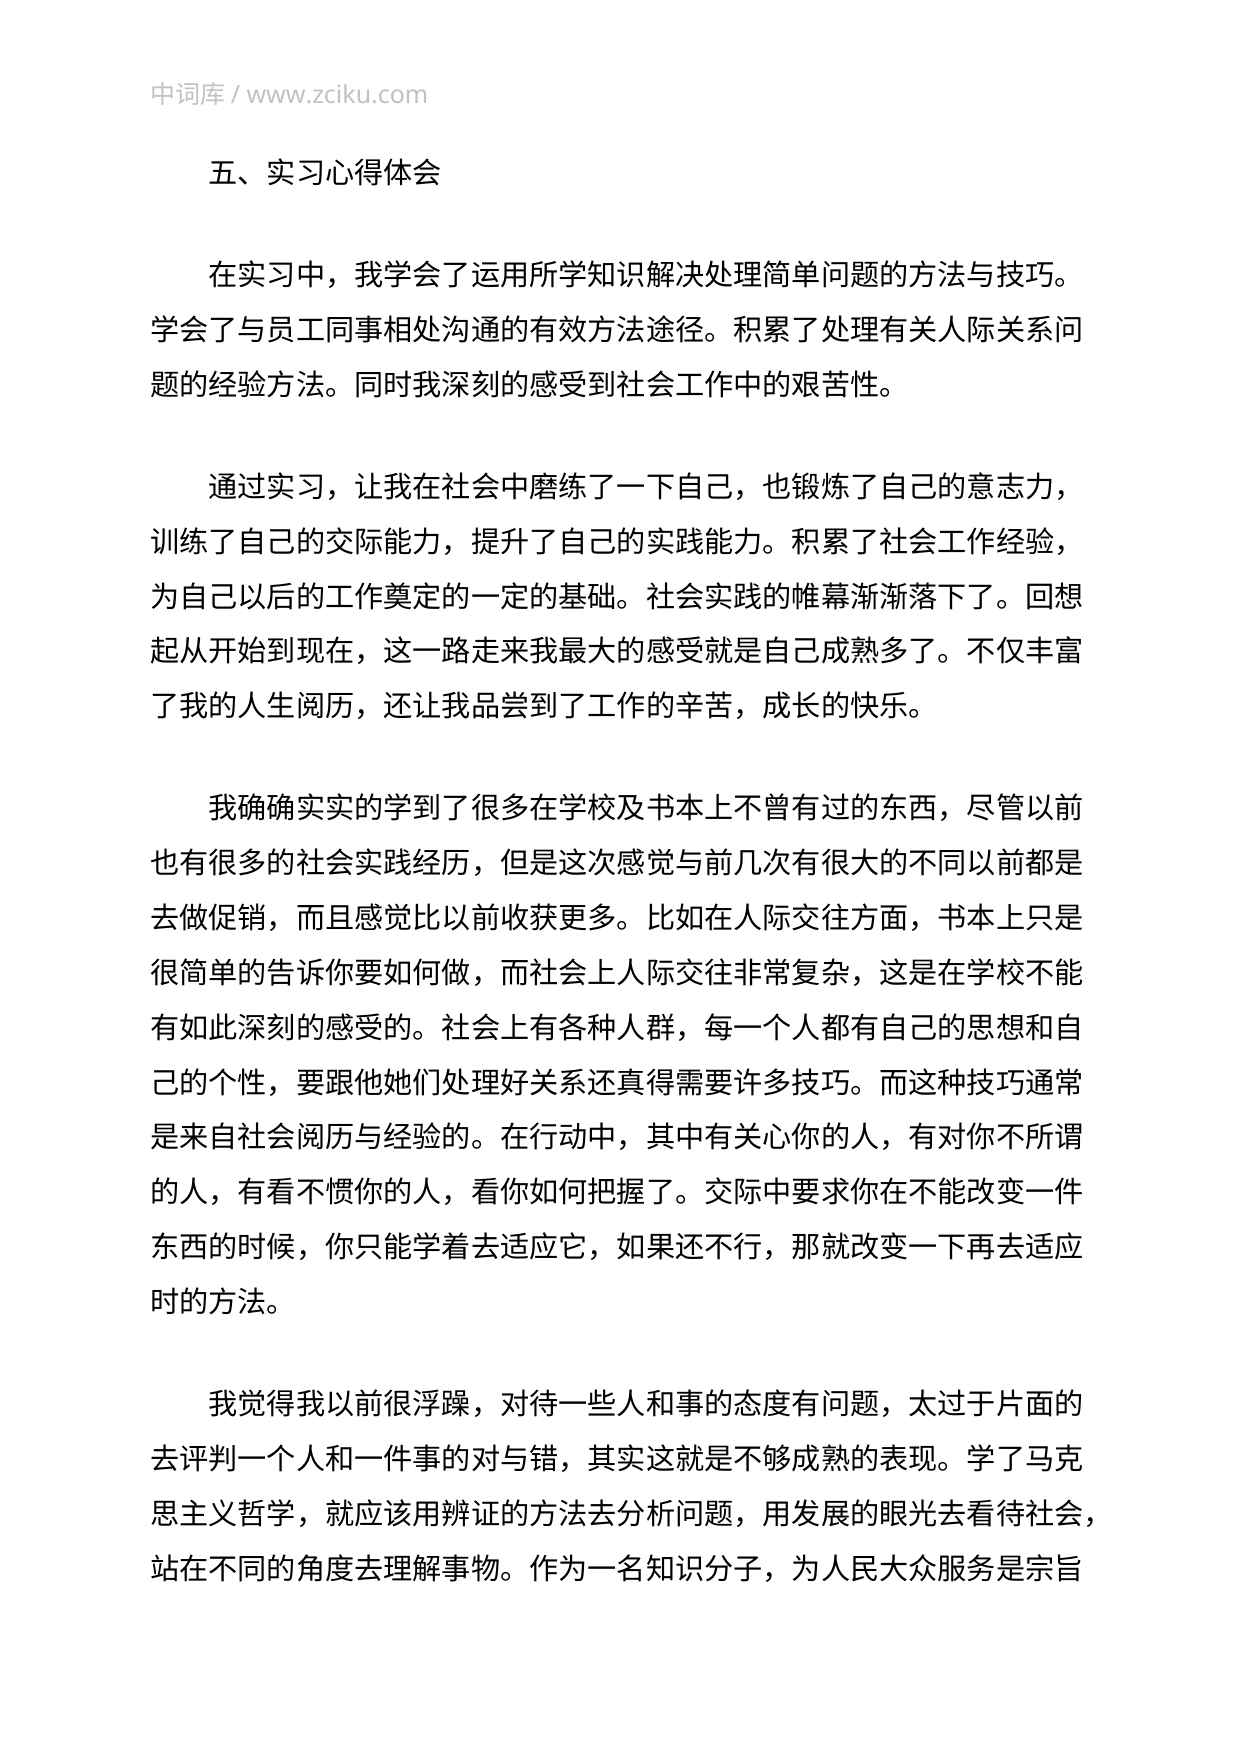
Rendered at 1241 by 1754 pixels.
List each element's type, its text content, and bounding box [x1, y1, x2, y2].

text 在实习中，我学会了运用所学知识解决处理简单问题的方法与技巧。学会了与员工同事相处沟通的有效方法途径。积累了处理有关人际关系问题的经验方法。同时我深刻的感受到社会工作中的艰苦性。 [150, 252, 1090, 404]
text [150, 1381, 1090, 1587]
text 通过实习，让我在社会中磨练了一下自己，也锻炼了自己的意志力，训练了自己的交际能力，提升了自己的实践能力。积累了社会工作经验，为自己以后的工作奠定的一定的基础。社会实践的帷幕渐渐落下了。回想起从开始到现在，这一路走来我最大的感受就是自己成熟多了。不仅丰富了我的人生阅历，还让我品尝到了工作的辛苦，成长的快乐。 [150, 463, 1090, 725]
text 我确确实实的学到了很多在学校及书本上不曾有过的东西，尽管以前也有很多的社会实践经历，但是这次感觉与前几次有很大的不同以前都是去做促销，而且感觉比以前收获更多。比如在人际交往方面，书本上只是很简单的告诉你要如何做，而社会上人际交往非常复杂，这是在学校不能有如此深刻的感受的。社会上有各种人群，每一个人都有自己的思想和自己的个性，要跟他她们处理好关系还真得需要许多技巧。而这种技巧通常是来自社会阅历与经验的。在行动中，其中有关心你的人，有对你不所谓的人，有看不惯你的人，看你如何把握了。交际中要求你在不能改变一件东西的时候，你只能学着去适应它，如果还不行，那就改变一下再去适应时的方法。 [150, 785, 1090, 1321]
text 五、实习心得体会 [150, 150, 1090, 192]
